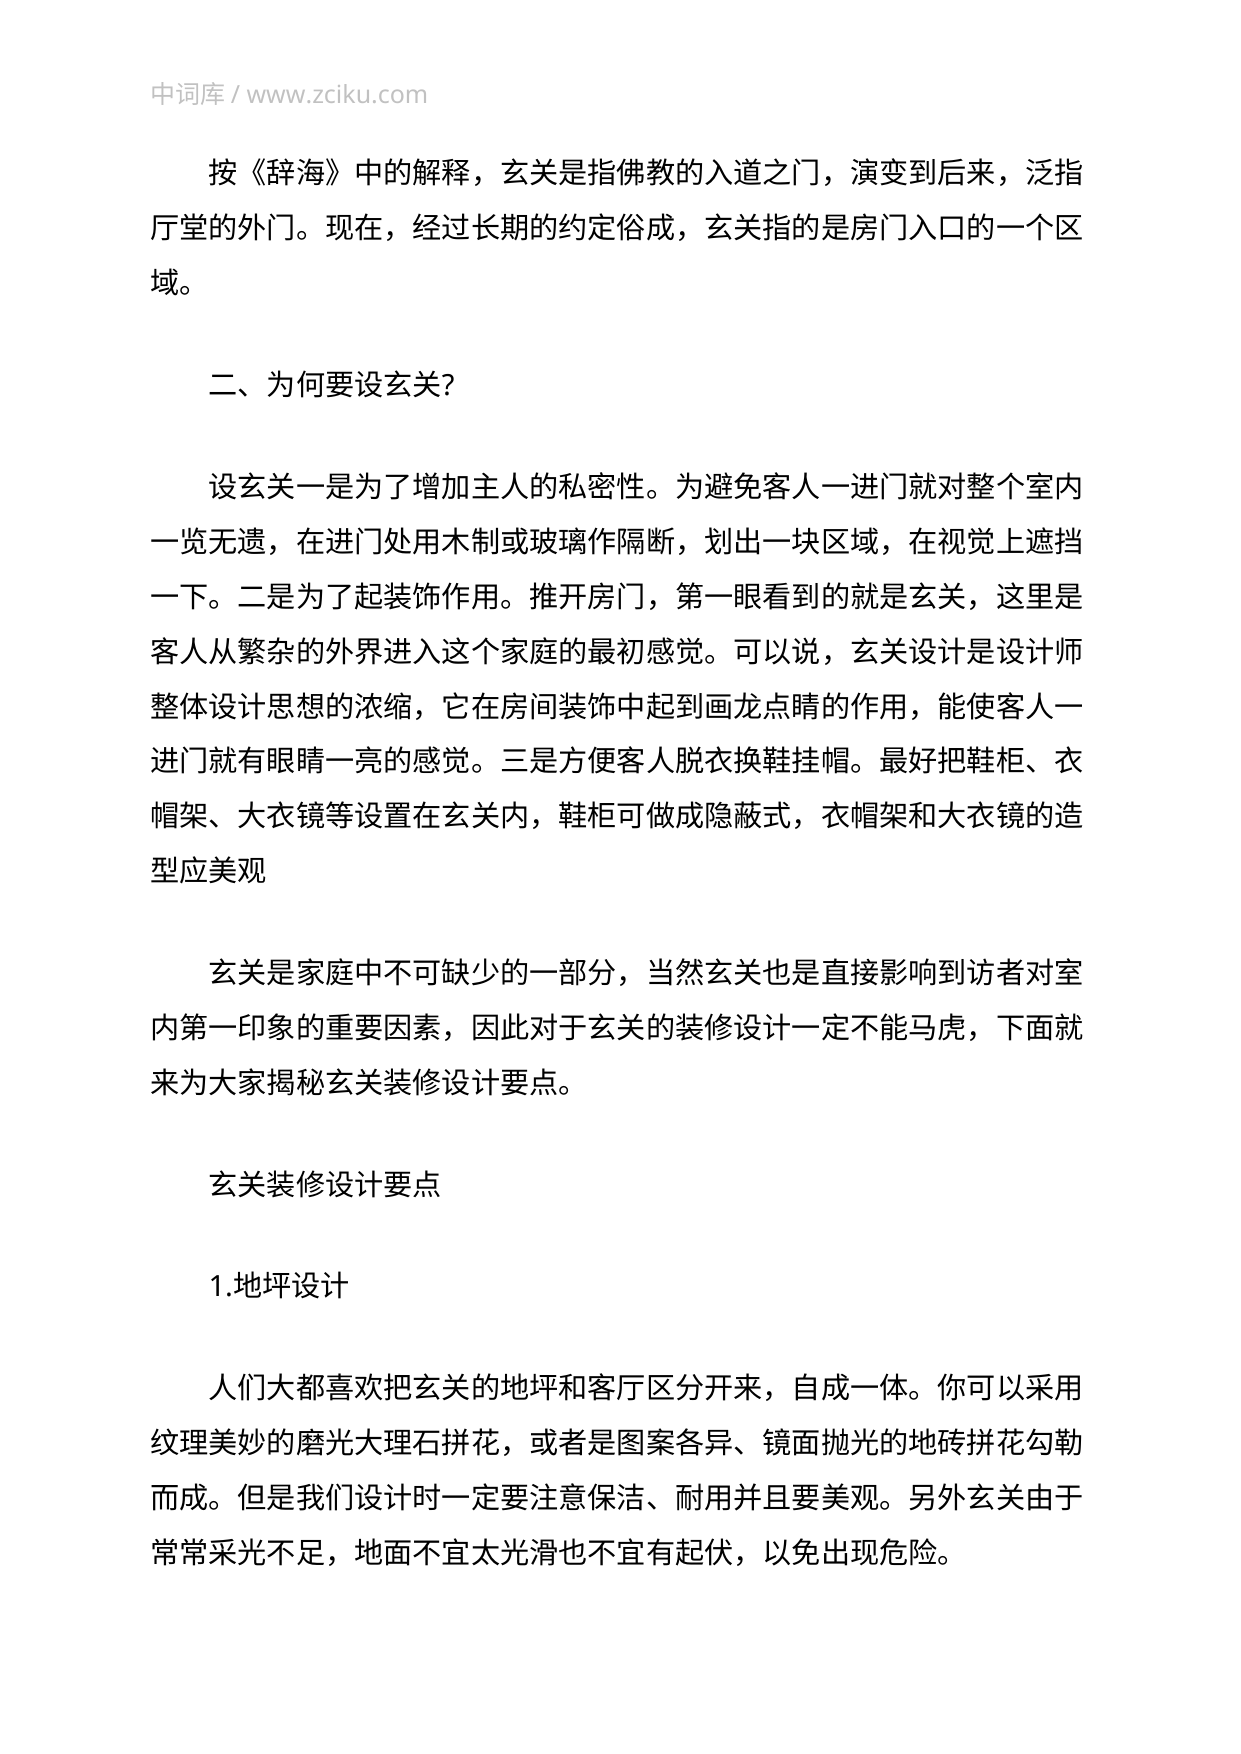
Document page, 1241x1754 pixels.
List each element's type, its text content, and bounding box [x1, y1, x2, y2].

text 二、为何要设玄关? [150, 362, 1090, 404]
text 玄关是家庭中不可缺少的一部分，当然玄关也是直接影响到访者对室内第一印象的重要因素，因此对于玄关的装修设计一定不能马虎，下面就来为大家揭秘玄关装修设计要点。 [150, 949, 1090, 1102]
text 1.地坪设计 [150, 1263, 1090, 1305]
text 设玄关一是为了增加主人的私密性。为避免客人一进门就对整个室内一览无遗，在进门处用木制或玻璃作隔断，划出一块区域，在视觉上遮挡一下。二是为了起装饰作用。推开房门，第一眼看到的就是玄关，这里是客人从繁杂的外界进入这个家庭的最初感觉。可以说，玄关设计是设计师整体设计思想的浓缩，它在房间装饰中起到画龙点睛的作用，能使客人一进门就有眼睛一亮的感觉。三是方便客人脱衣换鞋挂帽。最好把鞋柜、衣帽架、大衣镜等设置在玄关内，鞋柜可做成隐蔽式，衣帽架和大衣镜的造型应美观 [150, 463, 1090, 890]
text 按《辞海》中的解释，玄关是指佛教的入道之门，演变到后来，泛指厅堂的外门。现在，经过长期的约定俗成，玄关指的是房门入口的一个区域。 [150, 150, 1090, 302]
text 玄关装修设计要点 [150, 1161, 1090, 1203]
text 人们大都喜欢把玄关的地坪和客厅区分开来，自成一体。你可以采用纹理美妙的磨光大理石拼花，或者是图案各异、镜面抛光的地砖拼花勾勒而成。但是我们设计时一定要注意保洁、耐用并且要美观。另外玄关由于常常采光不足，地面不宜太光滑也不宜有起伏，以免出现危险。 [150, 1365, 1090, 1572]
